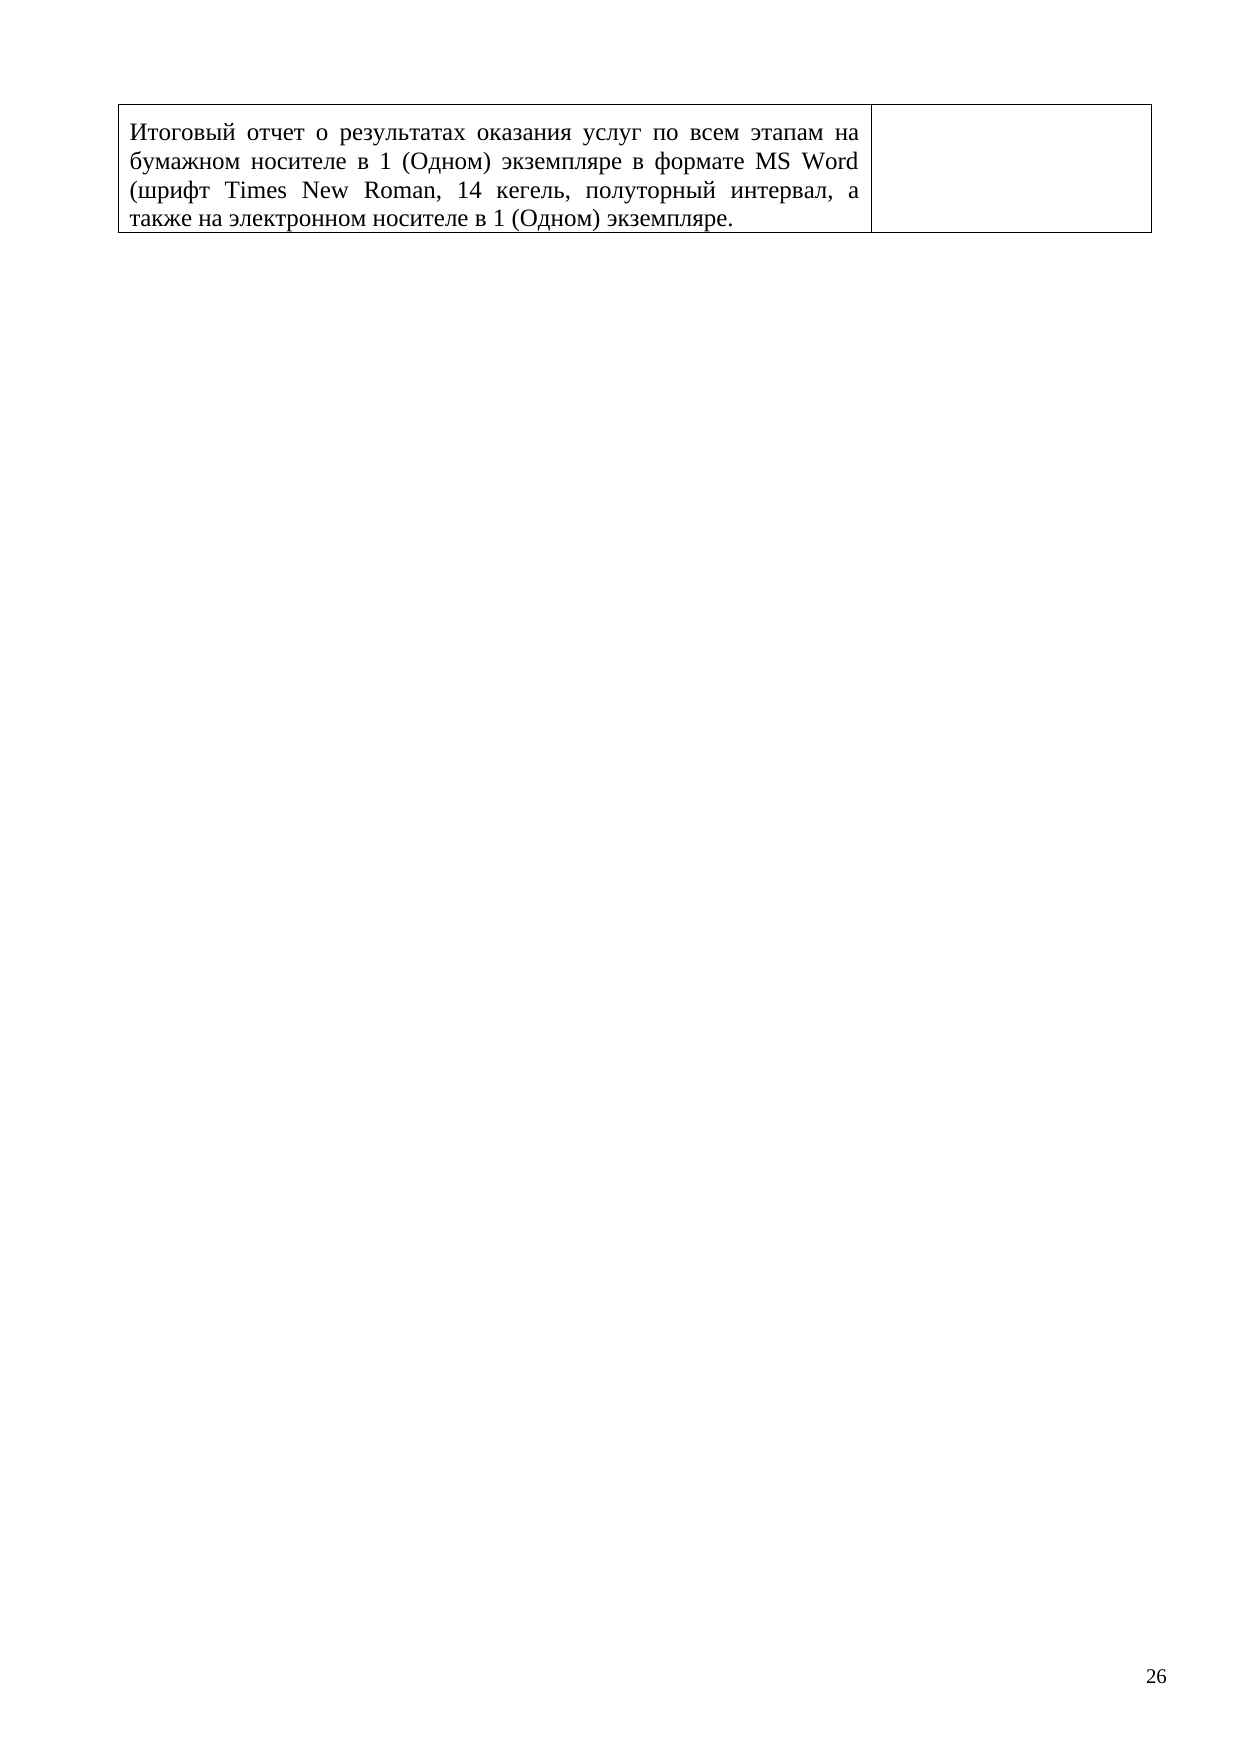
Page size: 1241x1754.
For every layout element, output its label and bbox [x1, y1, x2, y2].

table_cell [872, 105, 1151, 232]
table_cell [119, 105, 871, 232]
